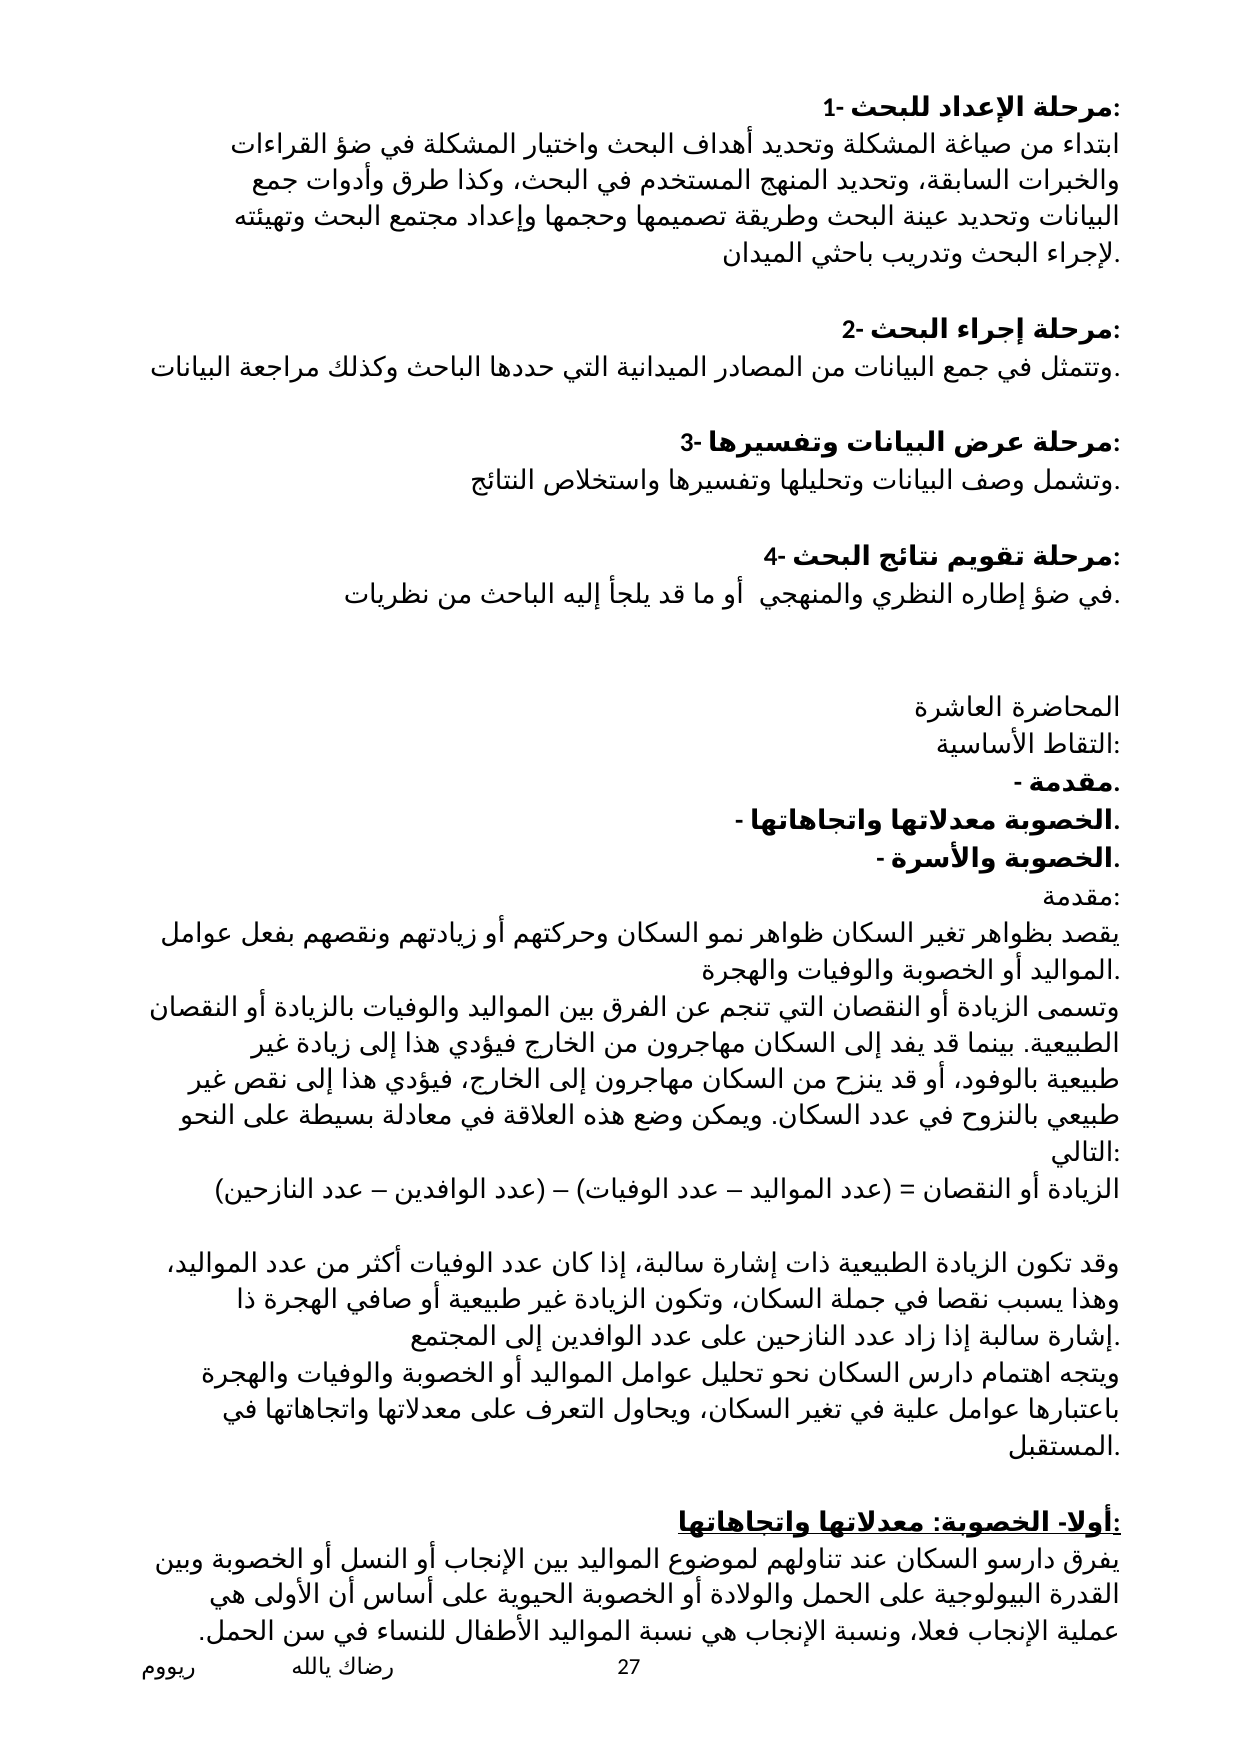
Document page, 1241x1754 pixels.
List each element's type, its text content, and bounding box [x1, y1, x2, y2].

text - الخصوبة معدلاتها واتجاهاتها. [120, 803, 1120, 836]
text يقصد بظواهر تغير السكان ظواهر نمو السكان وحركتهم أو زيادتهم ونقصهم بفعل عوامل المواليد أو الخصوبة والوفيات والهجرة. [120, 917, 1120, 986]
text 3- مرحلة عرض البيانات وتفسيرها: [120, 426, 1120, 458]
text وتتمثل في جمع البيانات من المصادر الميدانية التي حددها الباحث وكذلك مراجعة البيانات. [120, 350, 1120, 383]
text ابتداء من صياغة المشكلة وتحديد أهداف البحث واختيار المشكلة في ضؤ القراءات والخبرات السابقة، وتحديد المنهج المستخدم في البحث، وكذا طرق وأدوات جمع البيانات وتحديد عينة البحث وطريقة تصميمها وحجمها وإعداد مجتمع البحث وتهيئته لإجراء البحث وتدريب باحثي الميدان. [120, 128, 1120, 269]
text مقدمة: [120, 879, 1120, 912]
text ويتجه اهتمام دارس السكان نحو تحليل عوامل المواليد أو الخصوبة والوفيات والهجرة باعتبارها عوامل علية في تغير السكان، ويحاول التعرف على معدلاتها واتجاهاتها في المستقبل. [120, 1357, 1120, 1462]
text أولا- الخصوبة: معدلاتها واتجاهاتها: [120, 1505, 1120, 1538]
text - مقدمة. [120, 765, 1120, 798]
text وتسمى الزيادة أو النقصان التي تنجم عن الفرق بين المواليد والوفيات بالزيادة أو النقصان الطبيعية. بينما قد يفد إلى السكان مهاجرون من الخارج فيؤدي هذا إلى زيادة غير طبيعية بالوفود، أو قد ينزح من السكان مهاجرون إلى الخارج، فيؤدي هذا إلى نقص غير طبيعي بالنزوح في عدد السكان. ويمكن وضع هذه العلاقة في معادلة بسيطة على النحو التالي: [120, 991, 1120, 1168]
text الزيادة أو النقصان = (عدد المواليد – عدد الوفيات) – (عدد الوافدين – عدد النازحين) [120, 1173, 1120, 1204]
text 1- مرحلة الإعداد للبحث: [120, 90, 1120, 123]
text 2- مرحلة إجراء البحث: [120, 312, 1120, 345]
text وتشمل وصف البيانات وتحليلها وتفسيرها واستخلاص النتائج. [120, 463, 1120, 496]
text - الخصوبة والأسرة. [120, 841, 1120, 874]
text التقاط الأساسية: [120, 727, 1120, 760]
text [120, 1543, 1120, 1646]
text في ضؤ إطاره النظري والمنهجي أو ما قد يلجأ إليه الباحث من نظريات. [120, 577, 1120, 610]
text وقد تكون الزيادة الطبيعية ذات إشارة سالبة، إذا كان عدد الوفيات أكثر من عدد المواليد، وهذا يسبب نقصا في جملة السكان، وتكون الزيادة غير طبيعية أو صافي الهجرة ذا إشارة سالبة إذا زاد عدد النازحين على عدد الوافدين إلى المجتمع. [120, 1247, 1120, 1352]
text المحاضرة العاشرة [120, 691, 1120, 722]
text 4- مرحلة تقويم نتائج البحث: [120, 539, 1120, 572]
